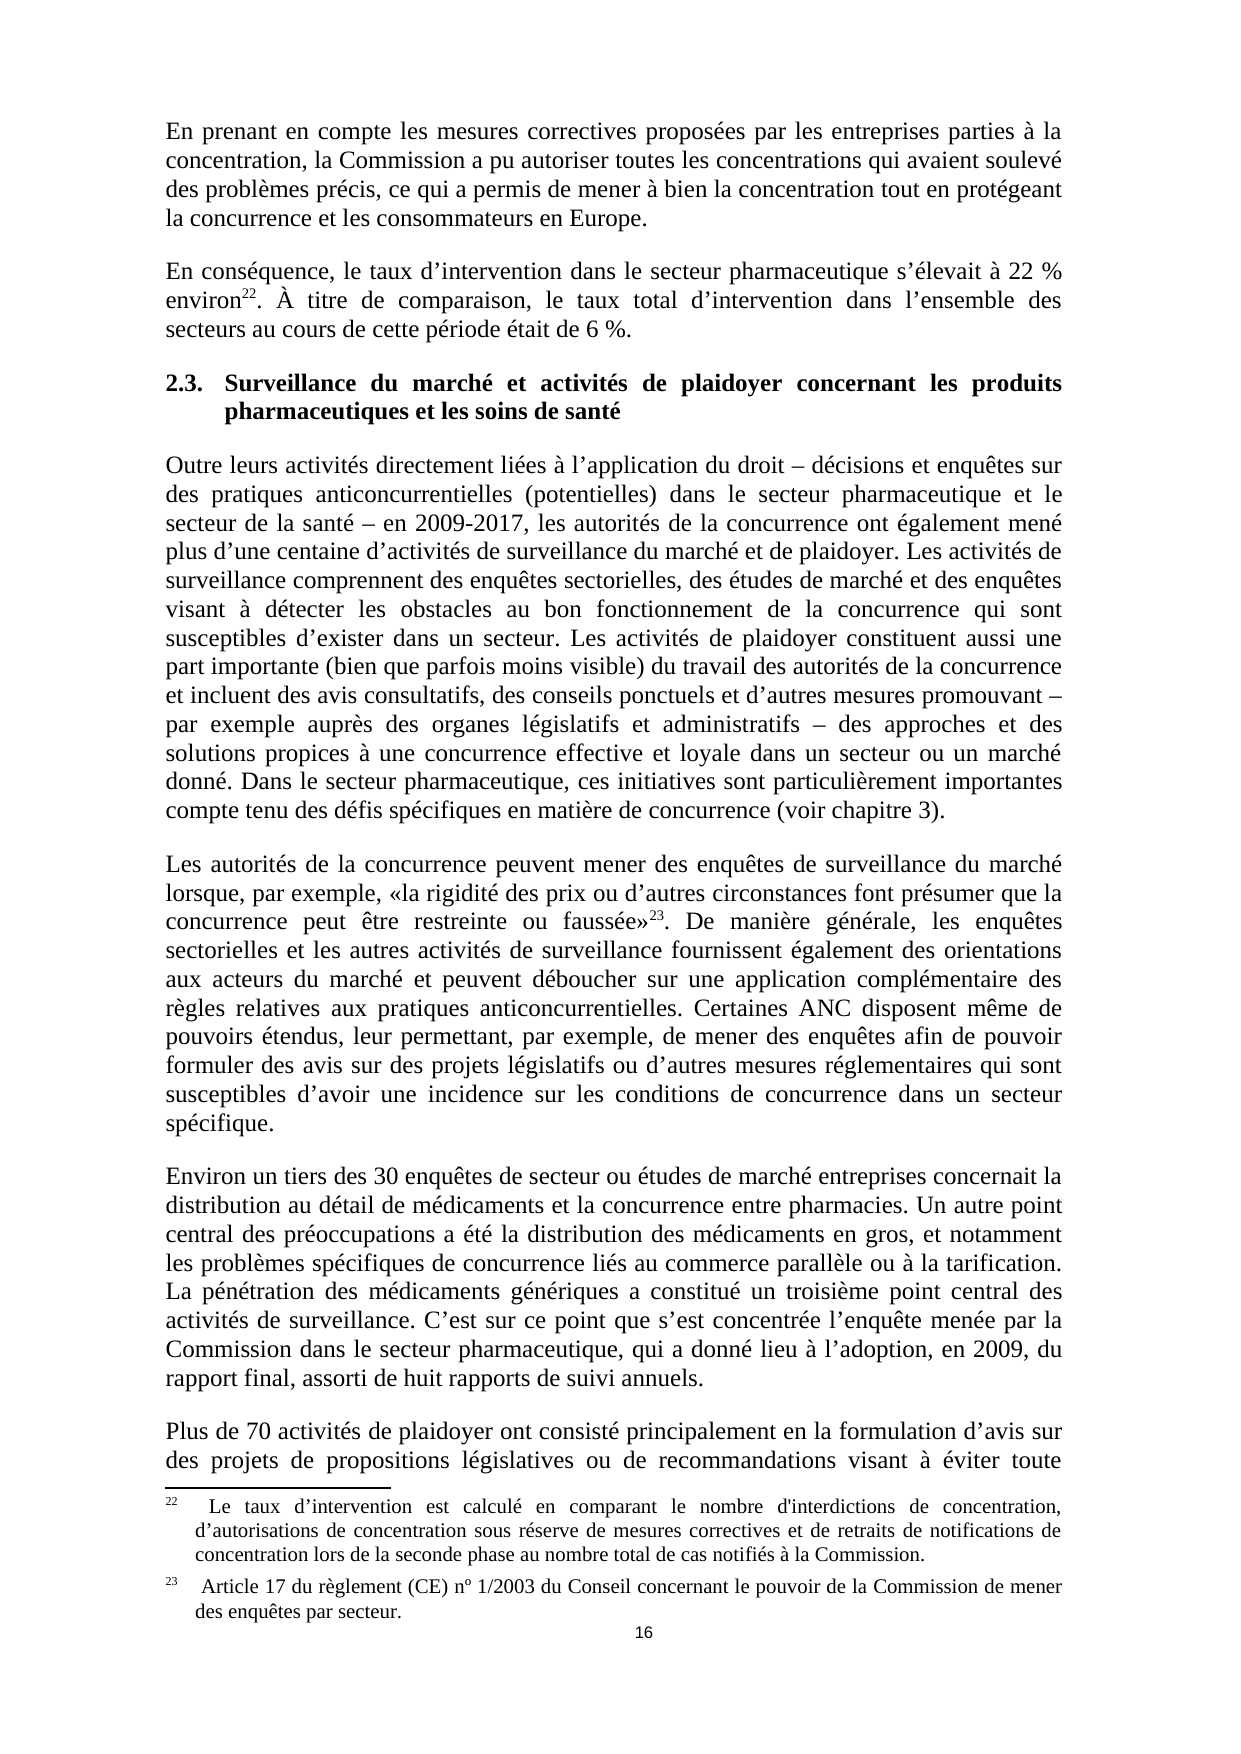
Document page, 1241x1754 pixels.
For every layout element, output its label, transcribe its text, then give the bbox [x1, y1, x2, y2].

text Outre leurs activités directement liées à l’application du droit – décisions et enquêtes sur des pratiques anticoncurrentielles (potentielles) dans le secteur pharmaceutique et le secteur de la santé – en 2009-2017, les autorités de la concurrence ont également mené plus d’une centaine d’activités de surveillance du marché et de plaidoyer. Les activités de surveillance comprennent des enquêtes sectorielles, des études de marché et des enquêtes visant à détecter les obstacles au bon fonctionnement de la concurrence qui sont susceptibles d’exister dans un secteur. Les activités de plaidoyer constituent aussi une part importante (bien que parfois moins visible) du travail des autorités de la concurrence et incluent des avis consultatifs, des conseils ponctuels et d’autres mesures promouvant – par exemple auprès des organes législatifs et administratifs – des approches et des solutions propices à une concurrence effective et loyale dans un secteur ou un marché donné. Dans le secteur pharmaceutique, ces initiatives sont particulièrement importantes compte tenu des défis spécifiques en matière de concurrence (voir chapitre 3). [165, 450, 1063, 824]
text En prenant en compte les mesures correctives proposées par les entreprises parties à la concentration, la Commission a pu autoriser toutes les concentrations qui avaient soulevé des problèmes précis, ce qui a permis de mener à bien la concentration tout en protégeant la concurrence et les consommateurs en Europe. [165, 116, 1063, 231]
text Les autorités de la concurrence peuvent mener des enquêtes de surveillance du marché lorsque, par exemple, «la rigidité des prix ou d’autres circonstances font présumer que la concurrence peut être restreinte ou faussée». De manière générale, les enquêtes sectorielles et les autres activités de surveillance fournissent également des orientations aux acteurs du marché et peuvent déboucher sur une application complémentaire des règles relatives aux pratiques anticoncurrentielles. Certaines ANC disposent même de pouvoirs étendus, leur permettant, par exemple, de mener des enquêtes afin de pouvoir formuler des avis sur des projets législatifs ou d’autres mesures réglementaires qui sont susceptibles d’avoir une incidence sur les conditions de concurrence dans un secteur spécifique. [165, 849, 1063, 1136]
subtitle Surveillance du marché et activités de plaidoyer concernant les produits pharmaceutiques et les soins de santé [165, 368, 1063, 425]
text Environ un tiers des 30 enquêtes de secteur ou études de marché entreprises concernait la distribution au détail de médicaments et la concurrence entre pharmacies. Un autre point central des préoccupations a été la distribution des médicaments en gros, et notamment les problèmes spécifiques de concurrence liés au commerce parallèle ou à la tarification. La pénétration des médicaments génériques a constitué un troisième point central des activités de surveillance. C’est sur ce point que s’est concentrée l’enquête menée par la Commission dans le secteur pharmaceutique, qui a donné lieu à l’adoption, en 2009, du rapport final, assorti de huit rapports de suivi annuels. [165, 1161, 1063, 1391]
text En conséquence, le taux d’intervention dans le secteur pharmaceutique s’élevait à 22 % environ. À titre de comparaison, le taux total d’intervention dans l’ensemble des secteurs au cours de cette période était de 6 %. [165, 256, 1063, 343]
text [165, 1416, 1063, 1474]
